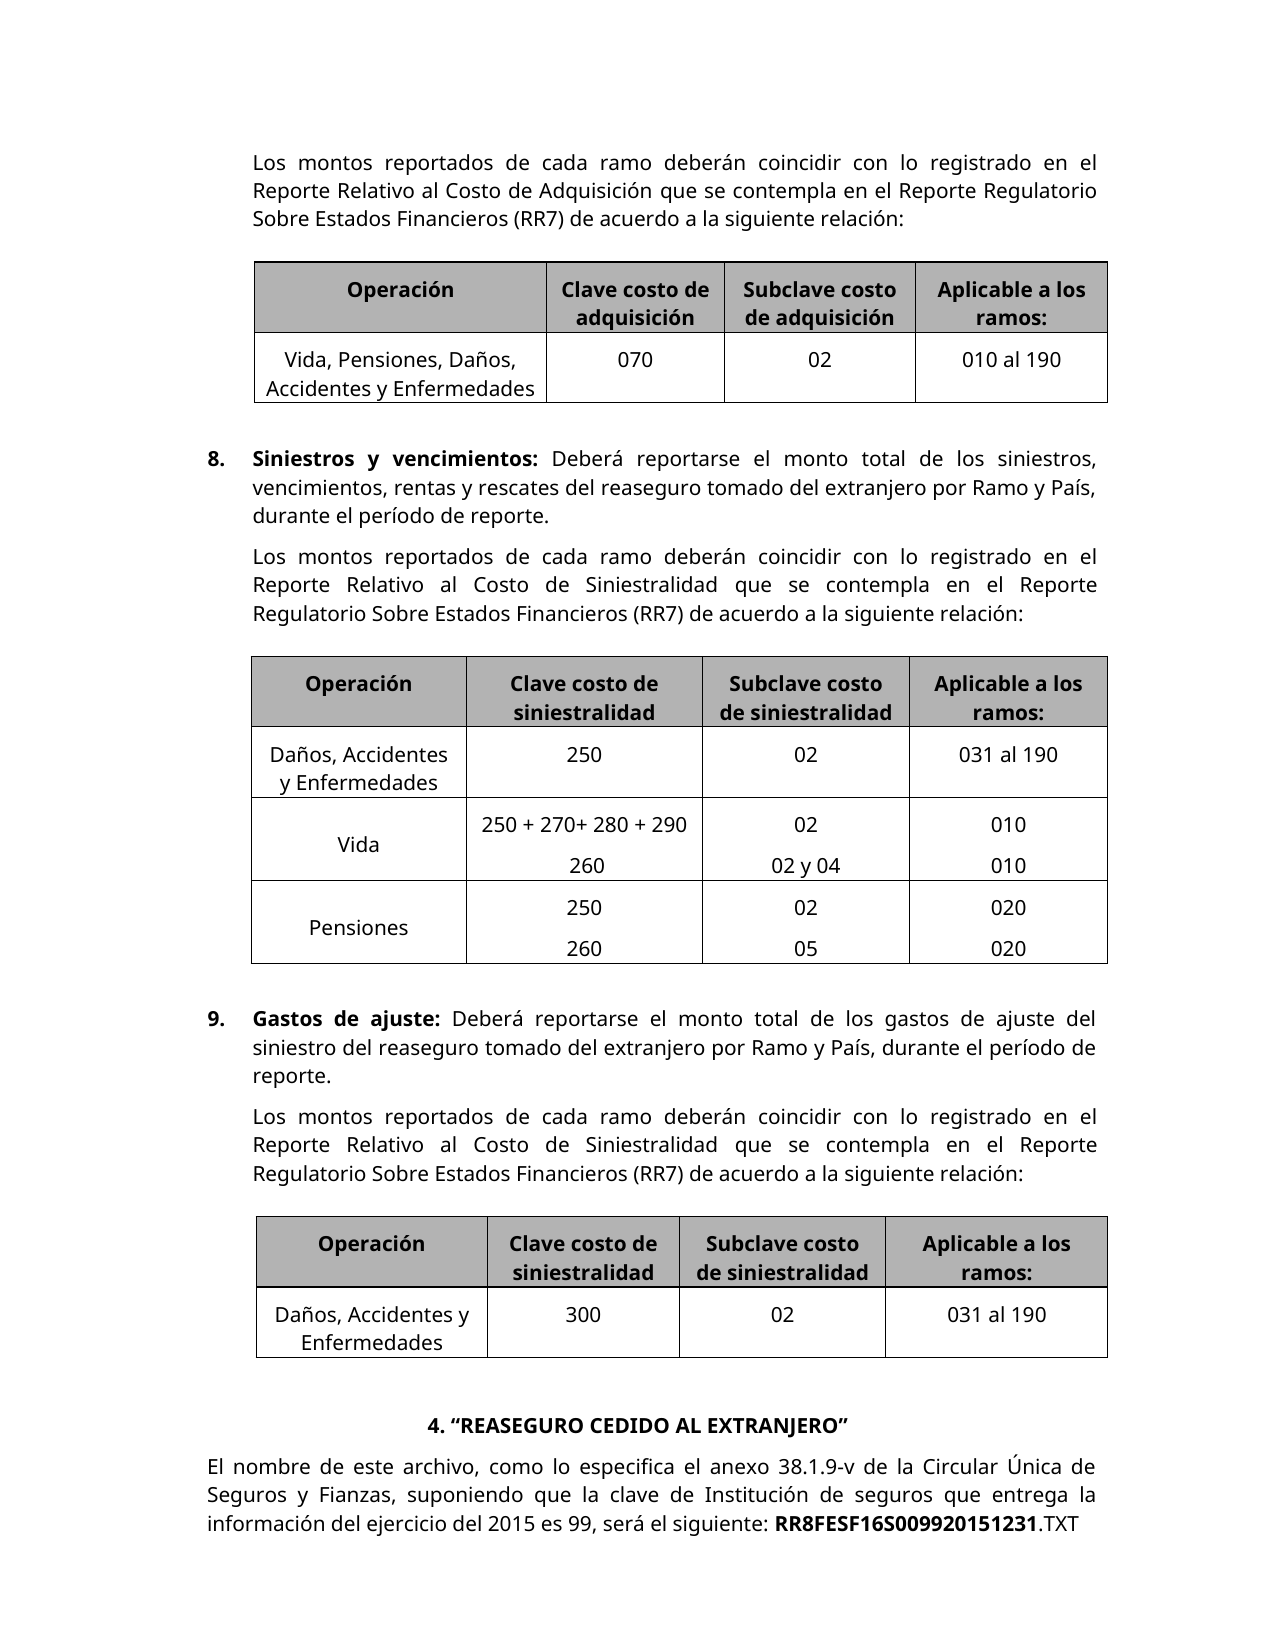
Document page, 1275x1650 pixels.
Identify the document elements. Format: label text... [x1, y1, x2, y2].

table_cell 02 05 [703, 881, 909, 962]
table_cell 020 020 [910, 881, 1107, 962]
table_header Aplicable a los ramos: [916, 263, 1107, 332]
table_cell 02 [680, 1288, 885, 1357]
table_header Operación [255, 263, 546, 332]
table_cell 250 [467, 727, 702, 797]
table_cell 010 al 190 [916, 333, 1107, 402]
table_header Aplicable a los ramos: [886, 1217, 1107, 1286]
text 8. Siniestros y vencimientos: Deberá reportarse el monto total de los siniestros, vencimientos, rentas y rescates del reaseguro tomado del extranjero por Ramo y País, durante el período de reporte. [207, 444, 1098, 529]
table_cell 031 al 190 [910, 727, 1107, 797]
text 9. Gastos de ajuste: Deberá reportarse el monto total de los gastos de ajuste del siniestro del reaseguro tomado del extranjero por Ramo y País, durante el período de reporte. [207, 1004, 1098, 1090]
table_header Aplicable a los ramos: [910, 657, 1107, 726]
table_header Clave costo de siniestralidad [467, 657, 702, 726]
table_cell Vida [252, 798, 466, 879]
table_cell 02 [725, 333, 915, 402]
table_cell 010 010 [910, 798, 1107, 879]
table_cell 300 [488, 1288, 679, 1357]
table_header Subclave costo de siniestralidad [680, 1217, 885, 1286]
table_header Operación [257, 1217, 487, 1286]
table_cell 250 + 270+ 280 + 290 260 [467, 798, 702, 879]
table_header Clave costo de adquisición [547, 263, 724, 332]
table_header Subclave costo de adquisición [725, 263, 915, 332]
table_cell Pensiones [252, 881, 466, 962]
text Los montos reportados de cada ramo deberán coincidir con lo registrado en el Reporte Relativo al Costo de Siniestralidad que se contempla en el Reporte Regulatorio Sobre Estados Financieros (RR7) de acuerdo a la siguiente relación: [207, 542, 1098, 627]
table_cell Vida, Pensiones, Daños, Accidentes y Enfermedades [255, 333, 546, 402]
table_cell 250 260 [467, 881, 702, 962]
table_cell 031 al 190 [886, 1288, 1107, 1357]
text Los montos reportados de cada ramo deberán coincidir con lo registrado en el Reporte Relativo al Costo de Siniestralidad que se contempla en el Reporte Regulatorio Sobre Estados Financieros (RR7) de acuerdo a la siguiente relación: [207, 1102, 1098, 1187]
table_header Subclave costo de siniestralidad [703, 657, 909, 726]
table_cell 02 02 y 04 [703, 798, 909, 879]
table_cell Daños, Accidentes y Enfermedades [257, 1288, 487, 1357]
table_header Clave costo de siniestralidad [488, 1217, 679, 1286]
table_cell Daños, Accidentes y Enfermedades [252, 727, 466, 797]
table_cell 02 [703, 727, 909, 797]
table_cell 070 [547, 333, 724, 402]
text 4. “REASEGURO CEDIDO AL EXTRANJERO” [177, 1411, 1098, 1440]
text El nombre de este archivo, como lo especifica el anexo 38.1.9-v de la Circular Única de Seguros y Fianzas, suponiendo que la clave de Institución de seguros que entrega la información del ejercicio del 2015 es 99, será el siguiente: RR8FESF16S009920151231.TXT [207, 1452, 1098, 1537]
table_header Operación [252, 657, 466, 726]
